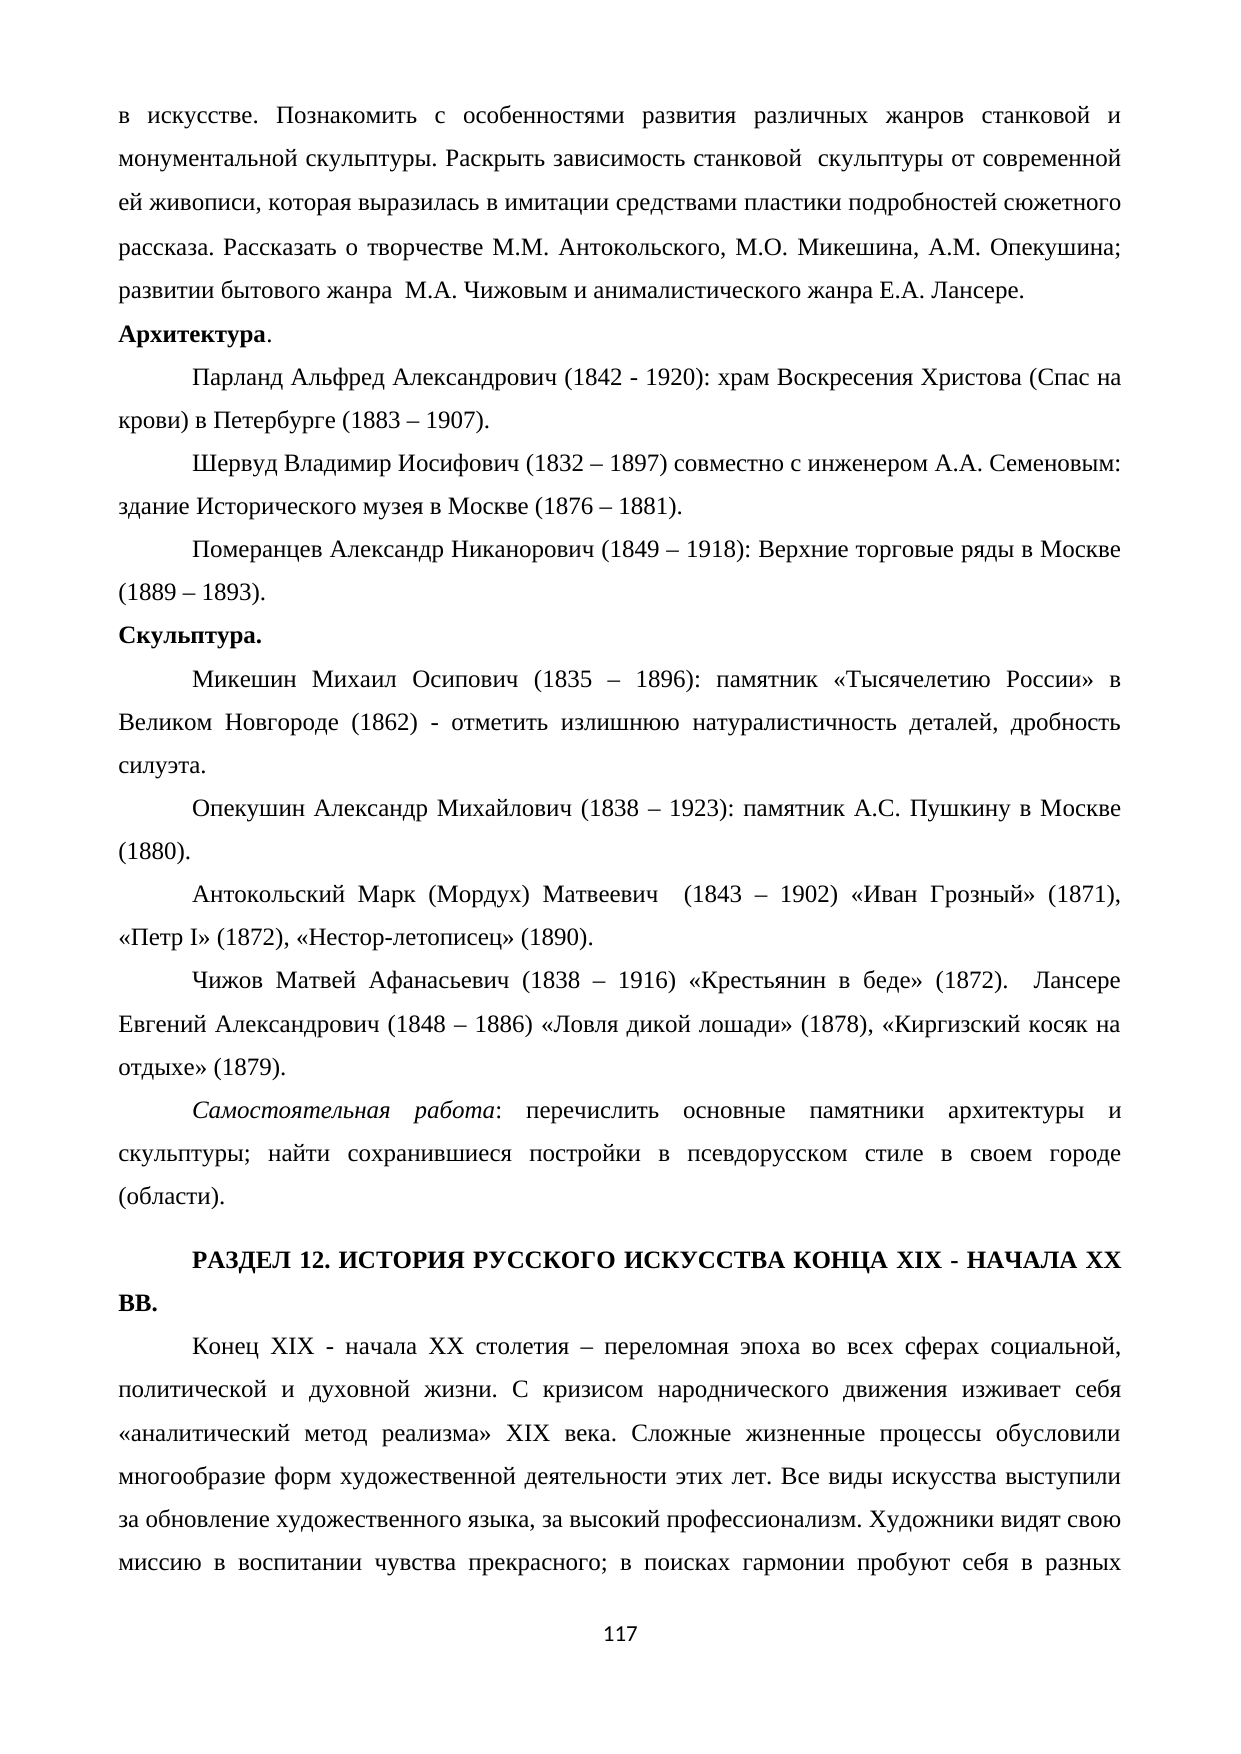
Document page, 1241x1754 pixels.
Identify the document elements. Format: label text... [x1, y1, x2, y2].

text Антокольский Марк (Мордух) Матвеевич (1843 – 1902) «Иван Грозный» (1871), «Петр I» (1872), «Нестор-летописец» (1890). [118, 879, 1122, 951]
text Микешин Михаил Осипович (1835 – 1896): памятник «Тысячелетию России» в Великом Новгороде (1862) - отметить излишнюю натуралистичность деталей, дробность силуэта. [118, 664, 1122, 779]
text Самостоятельная работа: перечислить основные памятники архитектуры и скульптуры; найти сохранившиеся постройки в псевдорусском стиле в своем городе (области). [118, 1095, 1122, 1210]
text Архитектура. [118, 319, 1122, 347]
text Шервуд Владимир Иосифович (1832 – 1897) совместно с инженером А.А. Семеновым: здание Исторического музея в Москве (1876 – 1881). [118, 448, 1122, 520]
text Чижов Матвей Афанасьевич (1838 – 1916) «Крестьянин в беде» (1872). Лансере Евгений Александрович (1848 – 1886) «Ловля дикой лошади» (1878), «Киргизский косяк на отдыхе» (1879). [118, 966, 1122, 1081]
text Скульптура. [118, 621, 1122, 649]
text Померанцев Александр Никанорович (1849 – 1918): Верхние торговые ряды в Москве (1889 – 1893). [118, 534, 1122, 606]
text Опекушин Александр Михайлович (1838 – 1923): памятник А.С. Пушкину в Москве (1880). [118, 793, 1122, 865]
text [118, 1331, 1122, 1576]
text Парланд Альфред Александрович (1842 - 1920): храм Воскресения Христова (Спас на крови) в Петербурге (1883 – 1907). [118, 362, 1122, 434]
text РАЗДЕЛ 12. ИСТОРИЯ РУССКОГО ИСКУССТВА КОНЦА XIX - НАЧАЛА XX ВВ. [118, 1245, 1122, 1317]
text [118, 100, 1122, 304]
